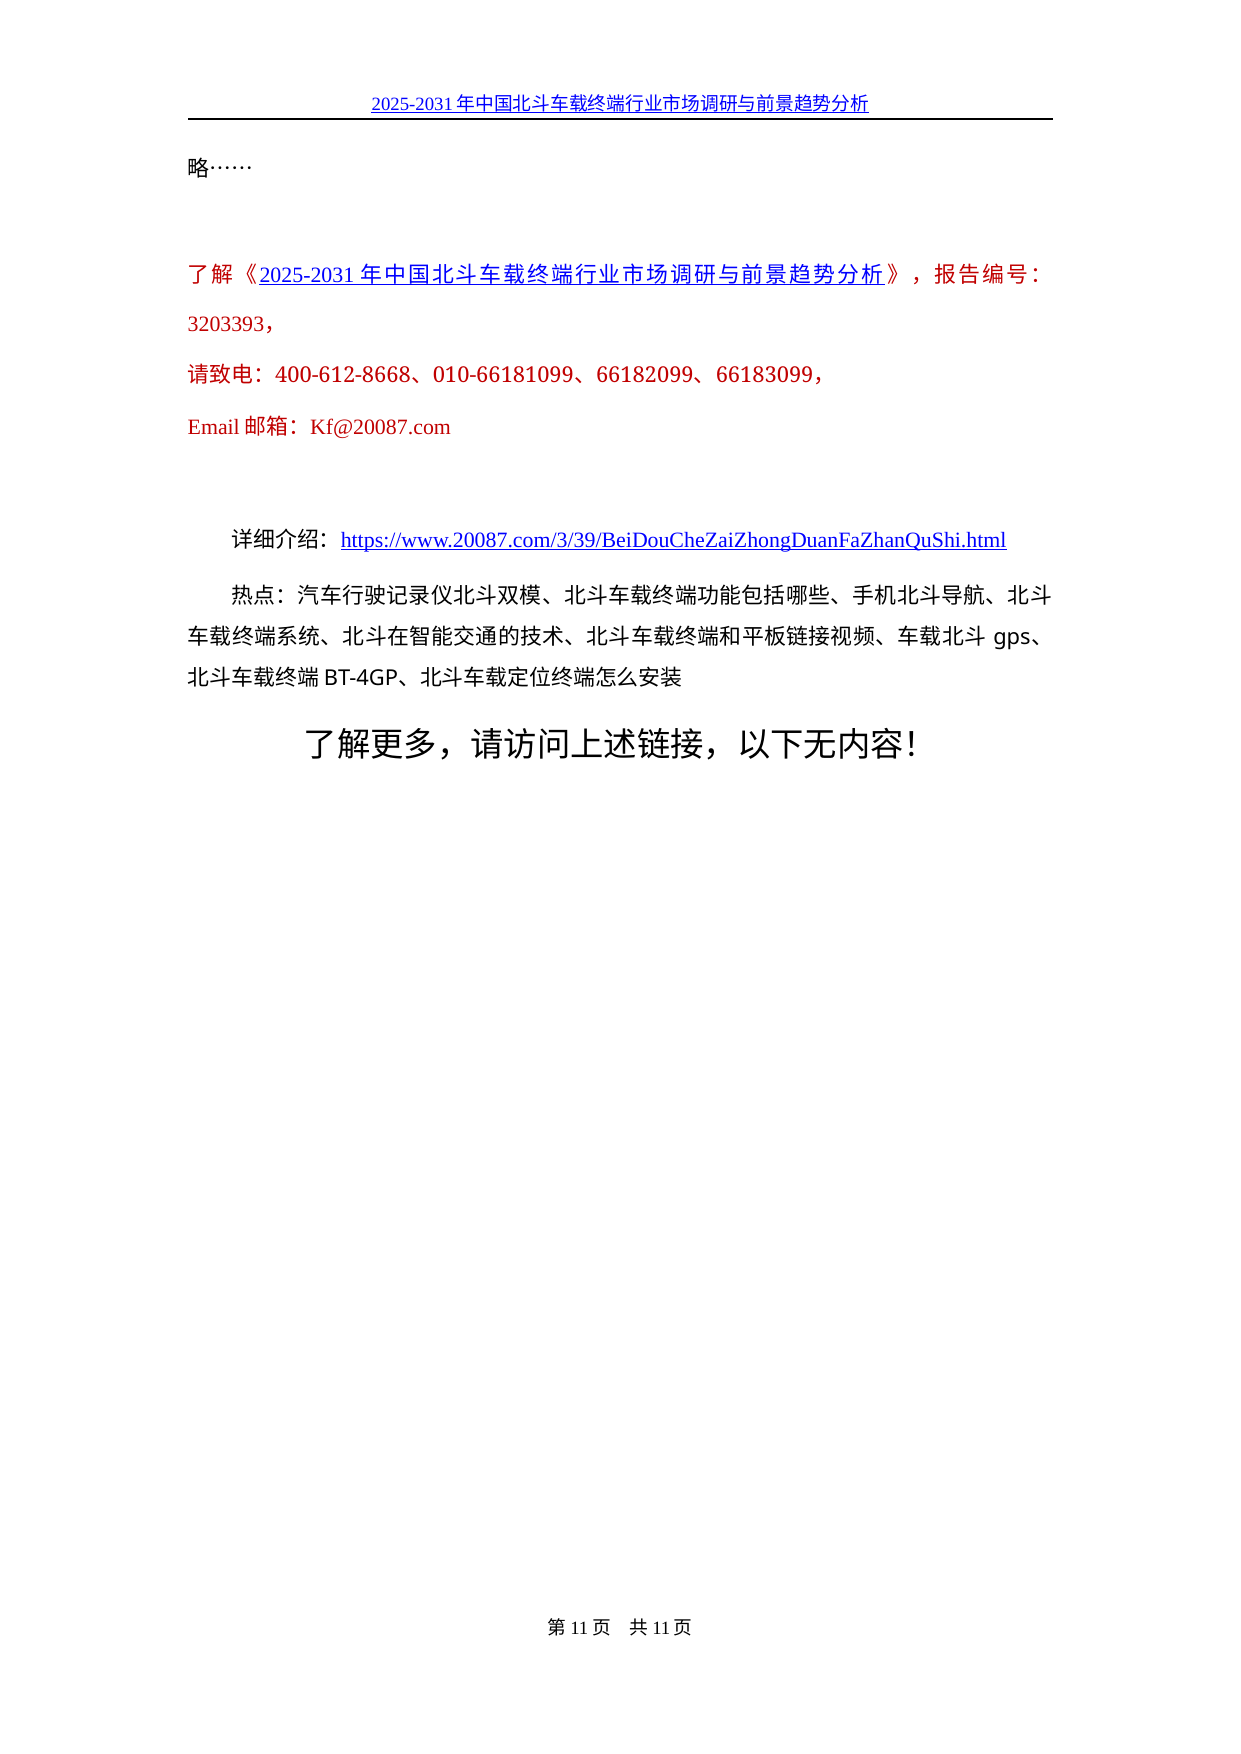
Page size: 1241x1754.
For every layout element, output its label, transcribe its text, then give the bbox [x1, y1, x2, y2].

title 了解更多，请访问上述链接，以下无内容！ [187, 709, 1053, 774]
text Email邮箱：Kf@20087.com [187, 408, 1053, 441]
text 了解《2025-2031年中国北斗车载终端行业市场调研与前景趋势分析》，报告编号：3203393， [187, 257, 1053, 338]
text 热点：汽车行驶记录仪北斗双模、北斗车载终端功能包括哪些、手机北斗导航、北斗车载终端系统、北斗在智能交通的技术、北斗车载终端和平板链接视频、车载北斗gps、北斗车载终端 BT-4GP、北斗车载定位终端怎么安装 [187, 578, 1053, 692]
text 请致电：400-612-8668、010-66181099、66182099、66183099， [187, 357, 1053, 389]
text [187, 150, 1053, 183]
text 详细介绍：https://www.20087.com/3/39/BeiDouCheZaiZhongDuanFaZhanQuShi.html [187, 521, 1053, 554]
